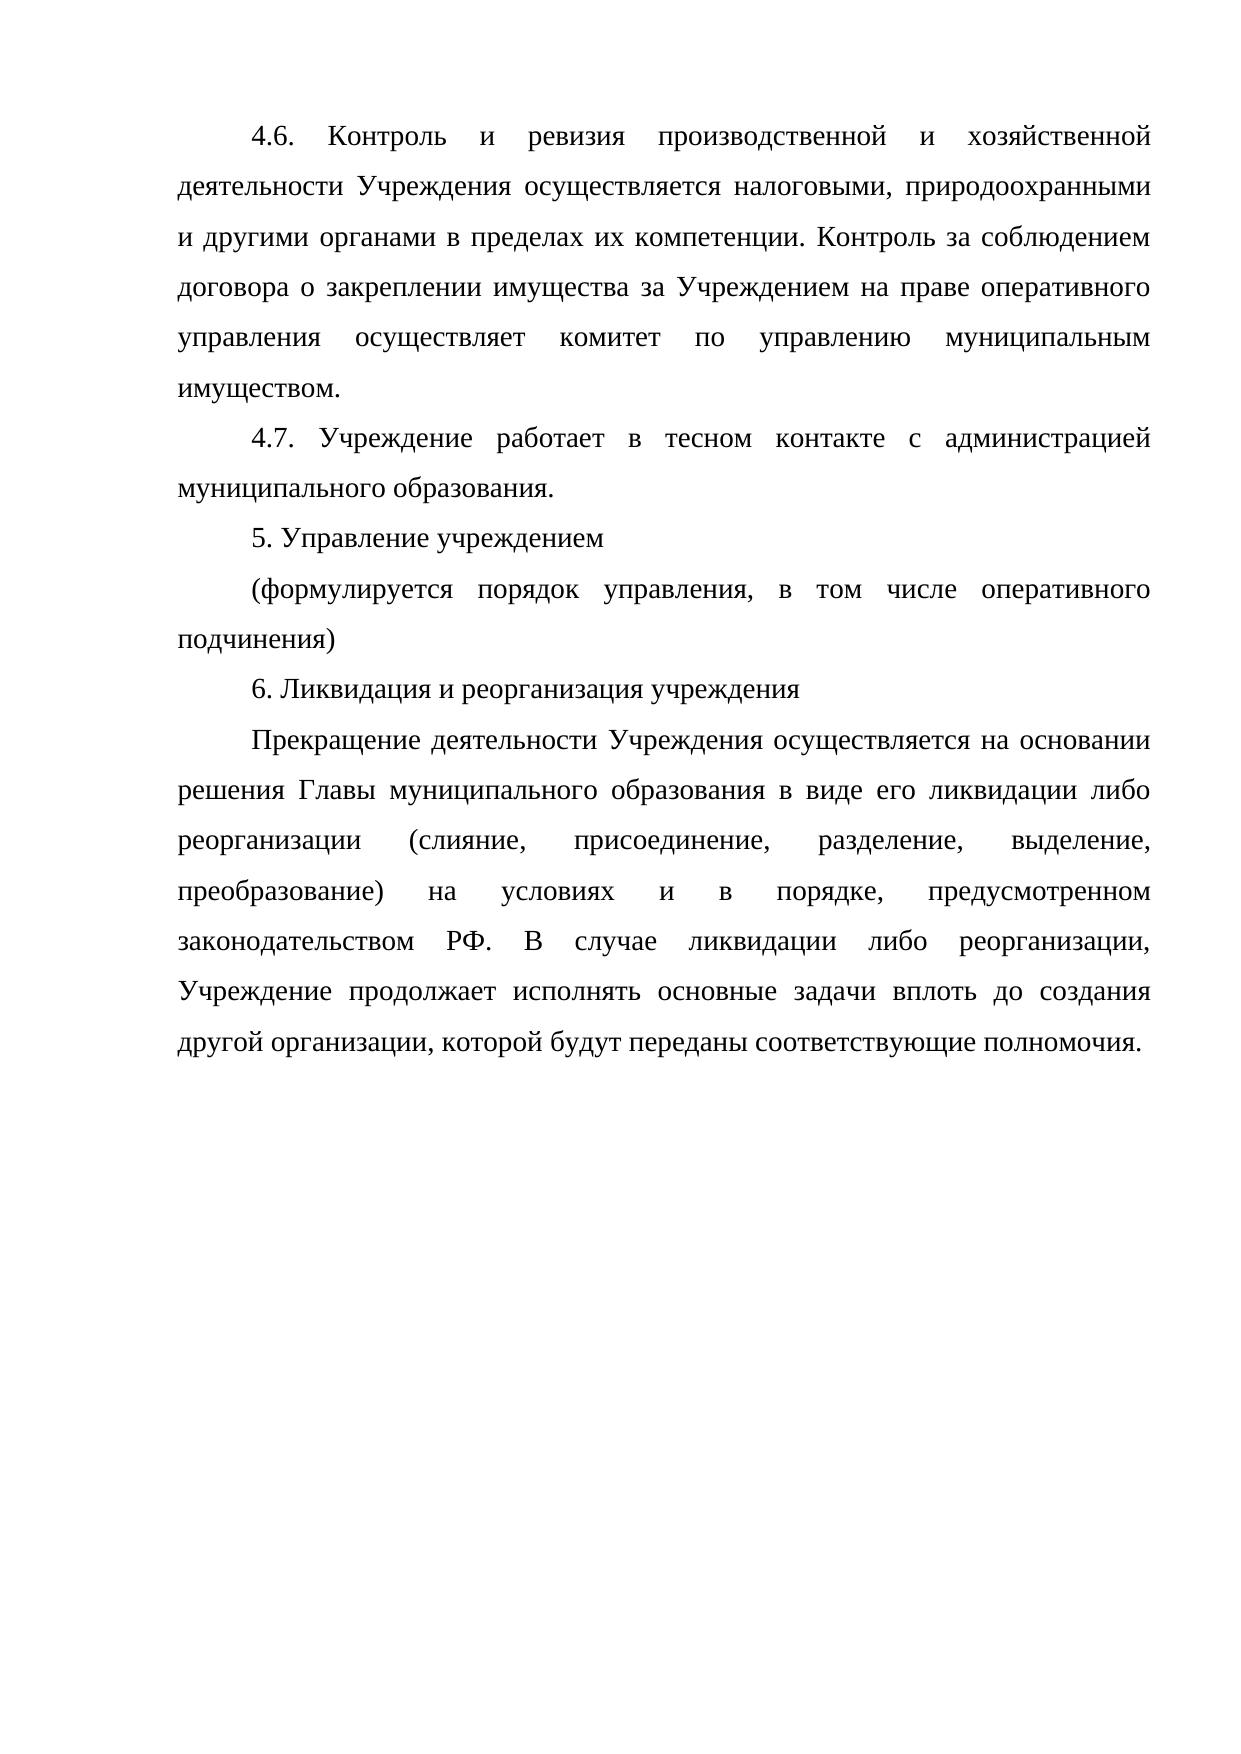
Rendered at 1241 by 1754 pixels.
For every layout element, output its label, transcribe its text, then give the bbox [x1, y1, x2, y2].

text 5. Управление учреждением [177, 521, 1152, 554]
text Прекращение деятельности Учреждения осуществляется на основании решения Главы муниципального образования в виде его ликвидации либо реорганизации (слияние, присоединение, разделение, выделение, преобразование) на условиях и в порядке, предусмотренном законодательством РФ. В случае ликвидации либо реорганизации, Учреждение продолжает исполнять основные задачи вплоть до создания другой организации, которой будут переданы соответствующие полномочия. [177, 722, 1152, 1057]
text 6. Ликвидация и реорганизация учреждения [177, 672, 1152, 705]
text 4.6. Контроль и ревизия производственной и хозяйственной деятельности Учреждения осуществляется налоговыми, природоохранными и другими органами в пределах их компетенции. Контроль за соблюдением договора о закреплении имущества за Учреждением на праве оперативного управления осуществляет комитет по управлению муниципальным имуществом. [177, 118, 1152, 403]
text (формулируется порядок управления, в том числе оперативного подчинения) [177, 571, 1152, 655]
text 4.7. Учреждение работает в тесном контакте с администрацией муниципального образования. [177, 420, 1152, 504]
